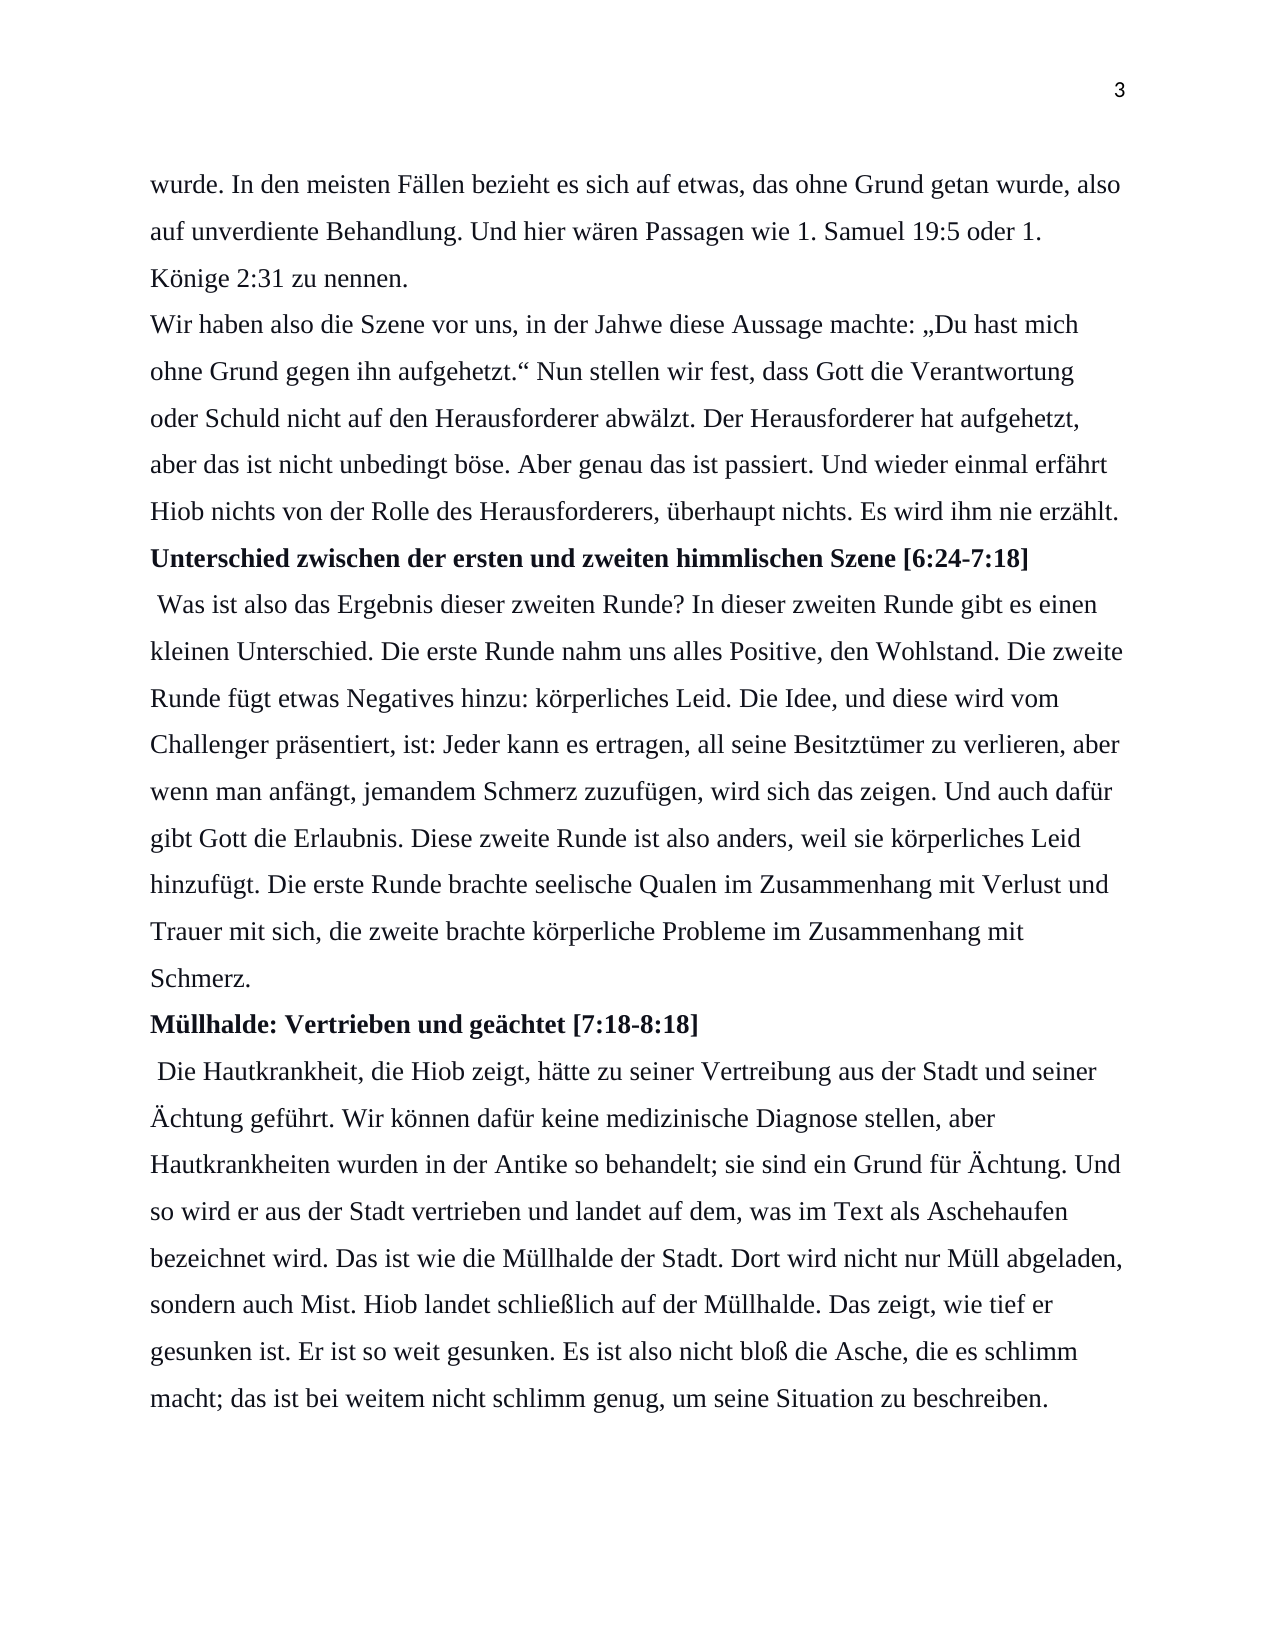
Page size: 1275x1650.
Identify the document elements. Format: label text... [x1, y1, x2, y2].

text Was ist also das Ergebnis dieser zweiten Runde? In dieser zweiten Runde gibt es einen kleinen Unterschied. Die erste Runde nahm uns alles Positive, den Wohlstand. Die zweite Runde fügt etwas Negatives hinzu: körperliches Leid. Die Idee, und diese wird vom Challenger präsentiert, ist: Jeder kann es ertragen, all seine Besitztümer zu verlieren, aber wenn man anfängt, jemandem Schmerz zuzufügen, wird sich das zeigen. Und auch dafür gibt Gott die Erlaubnis. Diese zweite Runde ist also anders, weil sie körperliches Leid hinzufügt. Die erste Runde brachte seelische Qualen im Zusammenhang mit Verlust und Trauer mit sich, die zweite brachte körperliche Probleme im Zusammenhang mit Schmerz. [150, 589, 1125, 993]
text Unterschied zwischen der ersten und zweiten himmlischen Szene [6:24-7:18] [150, 542, 1125, 573]
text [150, 169, 1125, 293]
text Wir haben also die Szene vor uns, in der Jahwe diese Aussage machte: „Du hast mich ohne Grund gegen ihn aufgehetzt.“ Nun stellen wir fest, dass Gott die Verantwortung oder Schuld nicht auf den Herausforderer abwälzt. Der Herausforderer hat aufgehetzt, aber das ist nicht unbedingt böse. Aber genau das ist passiert. Und wieder einmal erfährt Hiob nichts von der Rolle des Herausforderers, überhaupt nichts. Es wird ihm nie erzählt. [150, 309, 1125, 526]
text Müllhalde: Vertrieben und geächtet [7:18-8:18] [150, 1009, 1125, 1040]
text Die Hautkrankheit, die Hiob zeigt, hätte zu seiner Vertreibung aus der Stadt und seiner Ächtung geführt. Wir können dafür keine medizinische Diagnose stellen, aber Hautkrankheiten wurden in der Antike so behandelt; sie sind ein Grund für Ächtung. Und so wird er aus der Stadt vertrieben und landet auf dem, was im Text als Aschehaufen bezeichnet wird. Das ist wie die Müllhalde der Stadt. Dort wird nicht nur Müll abgeladen, sondern auch Mist. Hiob landet schließlich auf der Müllhalde. Das zeigt, wie tief er gesunken ist. Er ist so weit gesunken. Es ist also nicht bloß die Asche, die es schlimm macht; das ist bei weitem nicht schlimm genug, um seine Situation zu beschreiben. [150, 1055, 1125, 1413]
